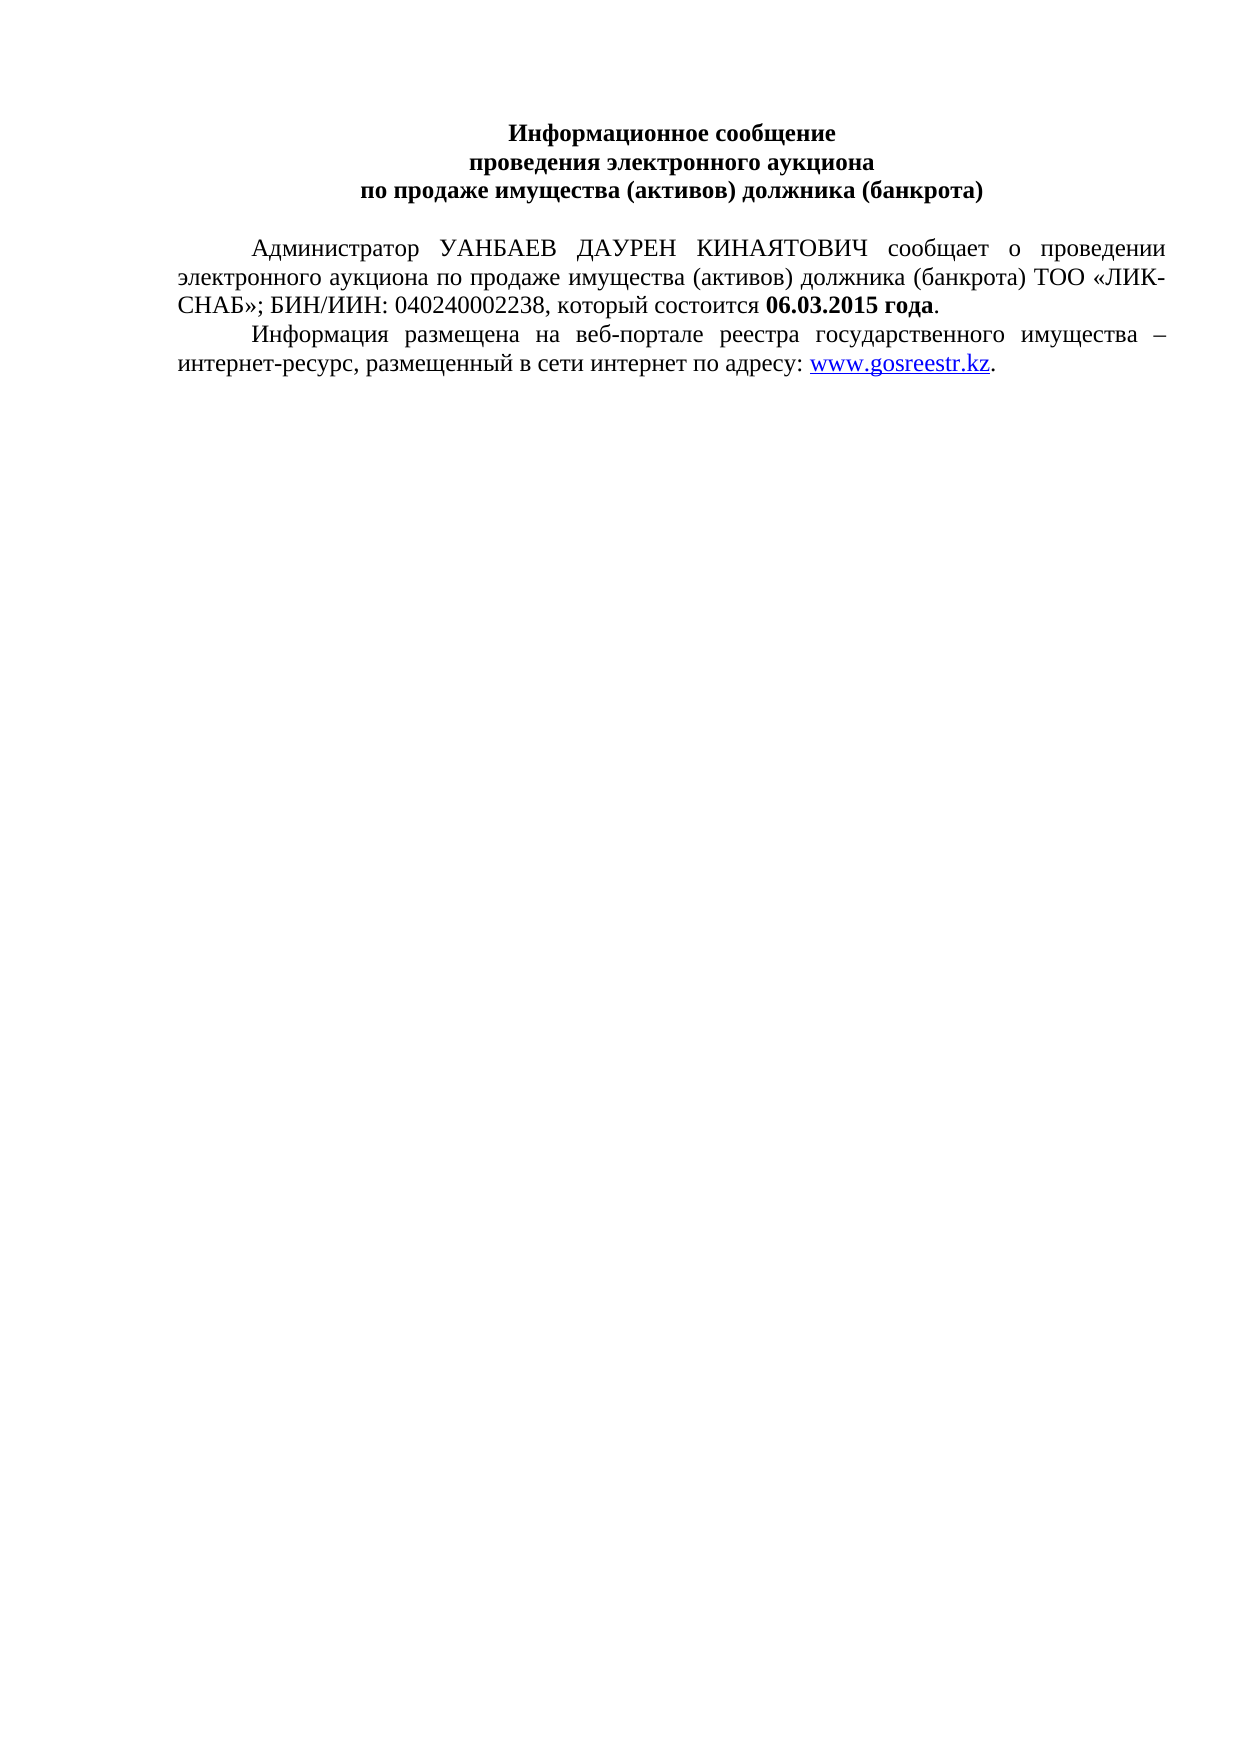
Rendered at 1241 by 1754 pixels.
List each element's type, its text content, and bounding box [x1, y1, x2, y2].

text проведения электронного аукциона [177, 147, 1167, 176]
text Информационное сообщение [177, 118, 1167, 147]
text по продаже имущества (активов) должника (банкрота) [177, 176, 1167, 204]
text Администратор УАНБАЕВ ДАУРЕН КИНАЯТОВИЧ сообщает о проведении электронного аукциона по продаже имущества (активов) должника (банкрота) ТОО «ЛИК-СНАБ»; БИН/ИИН: 040240002238, который состоится 06.03.2015 года. [177, 233, 1167, 319]
text Информация размещена на веб-портале реестра государственного имущества – интернет-ресурс, размещенный в сети интернет по адресу: www.gosreestr.kz. [177, 319, 1167, 377]
